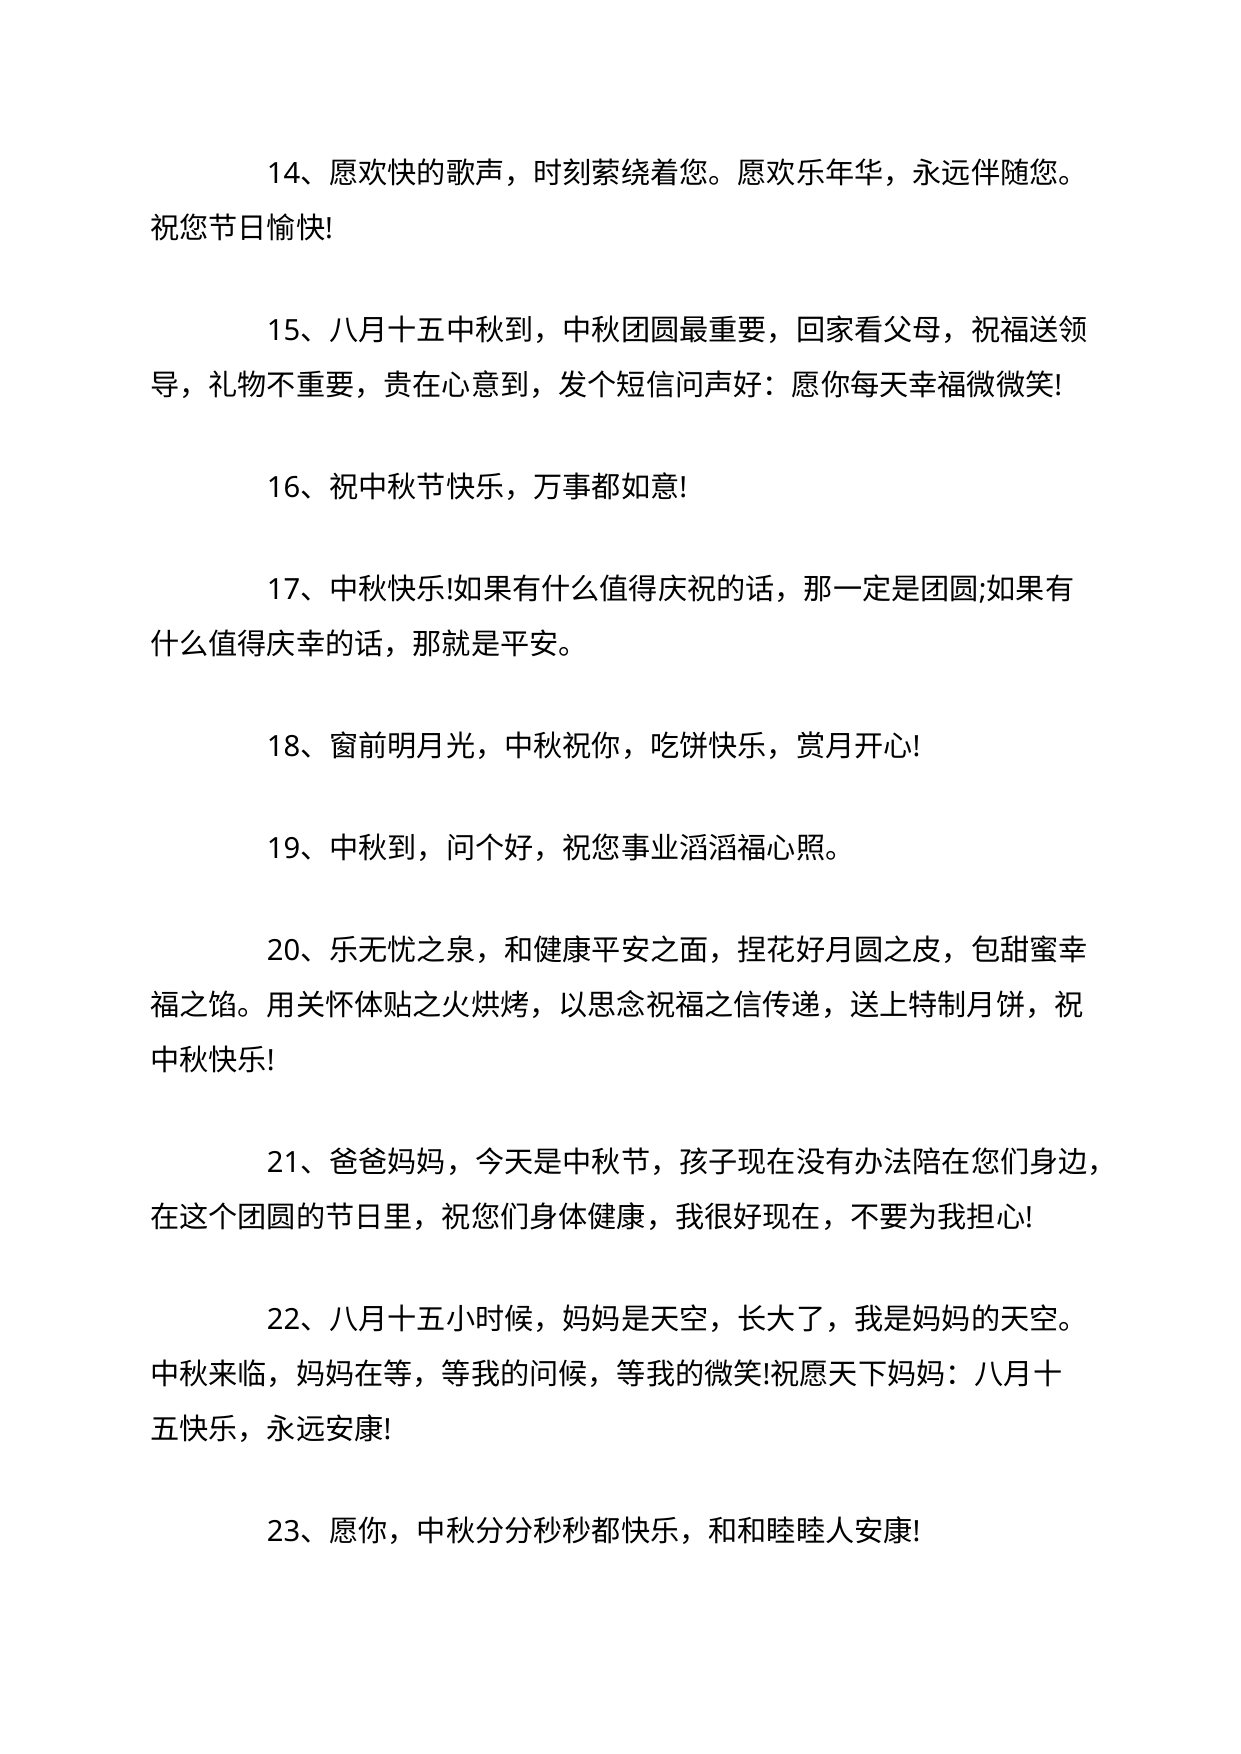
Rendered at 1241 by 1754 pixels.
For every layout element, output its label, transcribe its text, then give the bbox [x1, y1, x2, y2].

text 16、祝中秋节快乐，万事都如意! [150, 464, 1090, 506]
text 15、八月十五中秋到，中秋团圆最重要，回家看父母，祝福送领导，礼物不重要，贵在心意到，发个短信问声好：愿你每天幸福微微笑! [150, 307, 1090, 404]
text 21、爸爸妈妈，今天是中秋节，孩子现在没有办法陪在您们身边，在这个团圆的节日里，祝您们身体健康，我很好现在，不要为我担心! [150, 1138, 1090, 1236]
text 18、窗前明月光，中秋祝你，吃饼快乐，赏月开心! [150, 723, 1090, 765]
text 14、愿欢快的歌声，时刻萦绕着您。愿欢乐年华，永远伴随您。祝您节日愉快! [150, 150, 1090, 247]
text 19、中秋到，问个好，祝您事业滔滔福心照。 [150, 825, 1090, 867]
text 20、乐无忧之泉，和健康平安之面，捏花好月圆之皮，包甜蜜幸福之馅。用关怀体贴之火烘烤，以思念祝福之信传递，送上特制月饼，祝中秋快乐! [150, 927, 1090, 1079]
text 17、中秋快乐!如果有什么值得庆祝的话，那一定是团圆;如果有什么值得庆幸的话，那就是平安。 [150, 566, 1090, 663]
text 22、八月十五小时候，妈妈是天空，长大了，我是妈妈的天空。中秋来临，妈妈在等，等我的问候，等我的微笑!祝愿天下妈妈：八月十五快乐，永远安康! [150, 1296, 1090, 1448]
text 23、愿你，中秋分分秒秒都快乐，和和睦睦人安康! [150, 1507, 1090, 1550]
